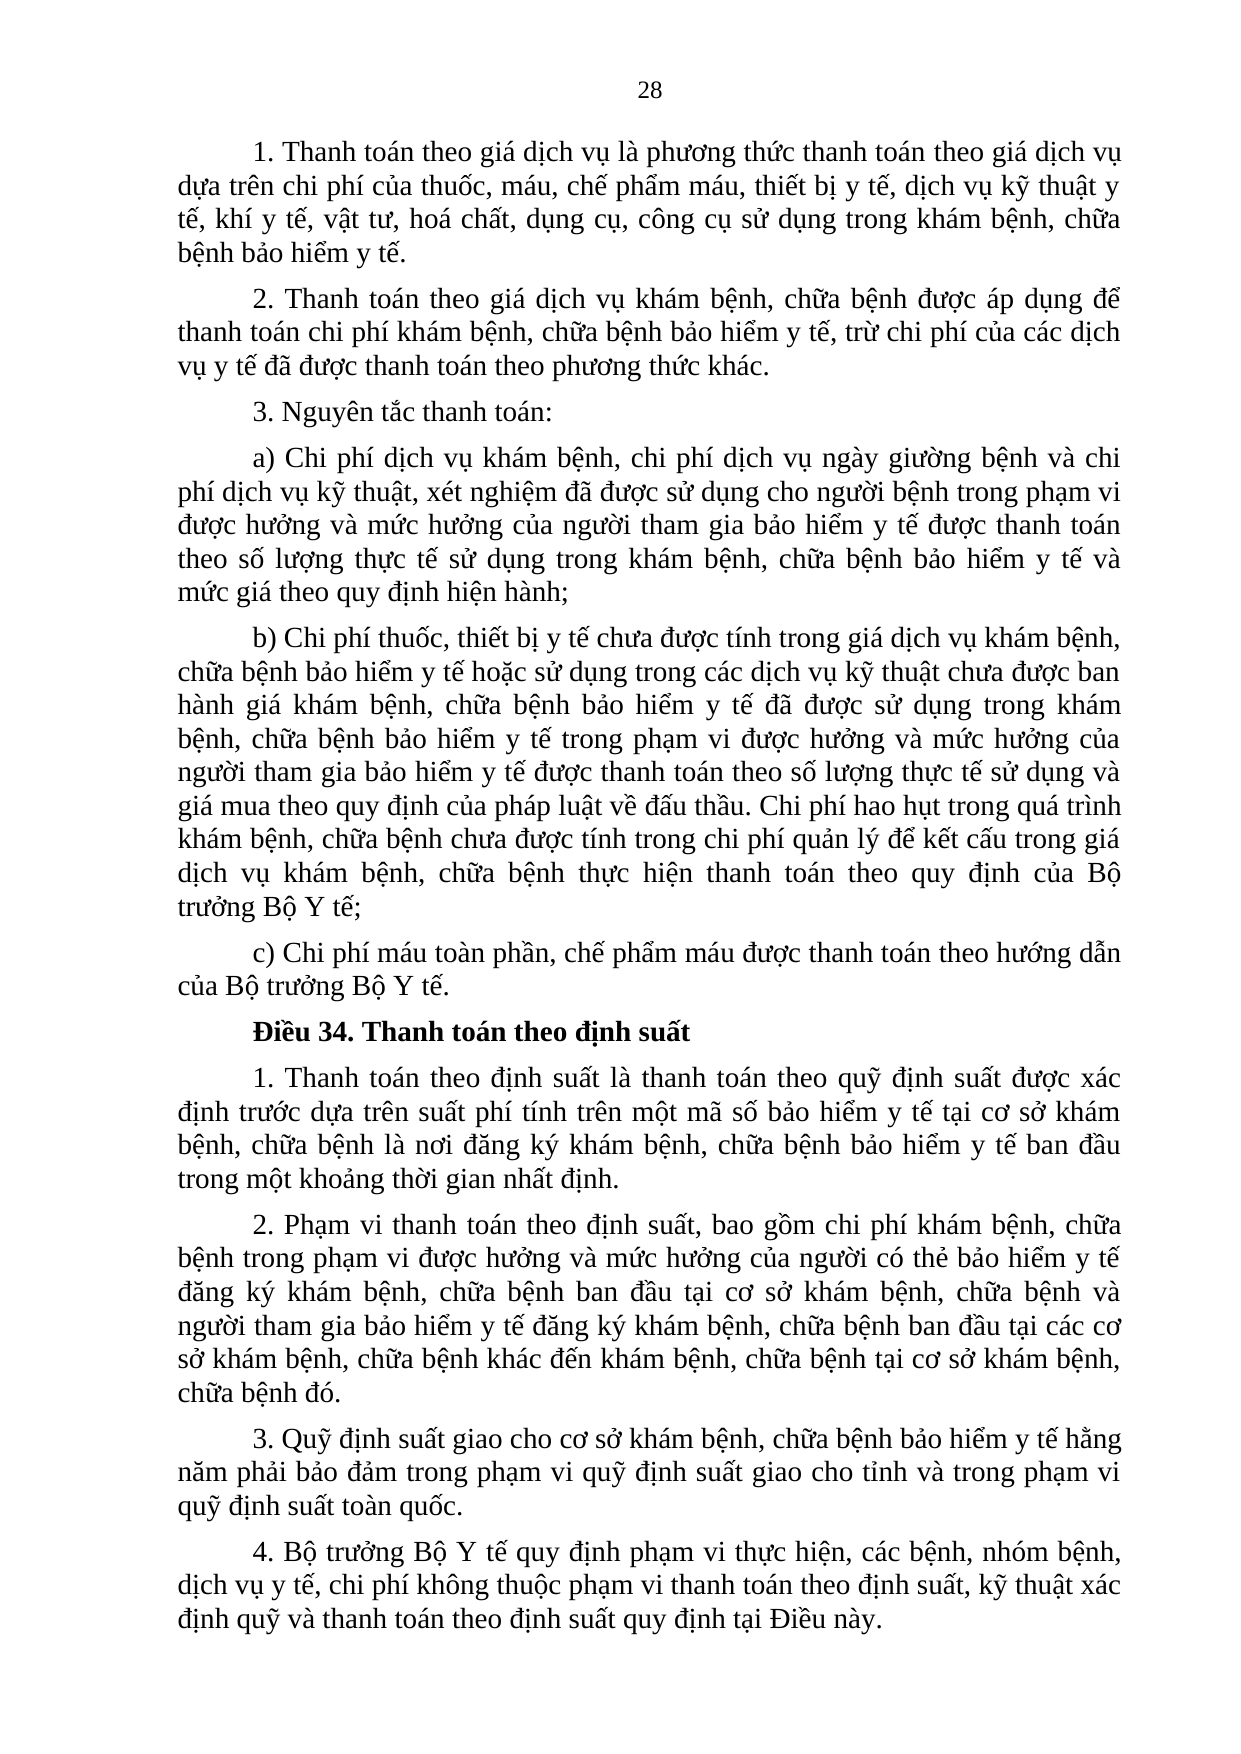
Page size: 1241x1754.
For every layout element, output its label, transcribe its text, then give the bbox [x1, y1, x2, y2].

text 2. Thanh toán theo giá dịch vụ khám bệnh, chữa bệnh được áp dụng để thanh toán chi phí khám bệnh, chữa bệnh bảo hiểm y tế, trừ chi phí của các dịch vụ y tế đã được thanh toán theo phương thức khác. [177, 281, 1122, 382]
text a) Chi phí dịch vụ khám bệnh, chi phí dịch vụ ngày giường bệnh và chi phí dịch vụ kỹ thuật, xét nghiệm đã được sử dụng cho người bệnh trong phạm vi được hưởng và mức hưởng của người tham gia bảo hiểm y tế được thanh toán theo số lượng thực tế sử dụng trong khám bệnh, chữa bệnh bảo hiểm y tế và mức giá theo quy định hiện hành; [177, 440, 1122, 608]
text 1. Thanh toán theo định suất là thanh toán theo quỹ định suất được xác định trước dựa trên suất phí tính trên một mã số bảo hiểm y tế tại cơ sở khám bệnh, chữa bệnh là nơi đăng ký khám bệnh, chữa bệnh bảo hiểm y tế ban đầu trong một khoảng thời gian nhất định. [177, 1060, 1122, 1194]
text 4. Bộ trưởng Bộ Y tế quy định phạm vi thực hiện, các bệnh, nhóm bệnh, dịch vụ y tế, chi phí không thuộc phạm vi thanh toán theo định suất, kỹ thuật xác định quỹ và thanh toán theo định suất quy định tại Điều này. [177, 1534, 1122, 1634]
text Điều 34. Thanh toán theo định suất [177, 1014, 1122, 1048]
text 3. Nguyên tắc thanh toán: [177, 394, 1122, 428]
text 2. Phạm vi thanh toán theo định suất, bao gồm chi phí khám bệnh, chữa bệnh trong phạm vi được hưởng và mức hưởng của người có thẻ bảo hiểm y tế đăng ký khám bệnh, chữa bệnh ban đầu tại cơ sở khám bệnh, chữa bệnh và người tham gia bảo hiểm y tế đăng ký khám bệnh, chữa bệnh ban đầu tại các cơ sở khám bệnh, chữa bệnh khác đến khám bệnh, chữa bệnh tại cơ sở khám bệnh, chữa bệnh đó. [177, 1207, 1122, 1408]
text b) Chi phí thuốc, thiết bị y tế chưa được tính trong giá dịch vụ khám bệnh, chữa bệnh bảo hiểm y tế hoặc sử dụng trong các dịch vụ kỹ thuật chưa được ban hành giá khám bệnh, chữa bệnh bảo hiểm y tế đã được sử dụng trong khám bệnh, chữa bệnh bảo hiểm y tế trong phạm vi được hưởng và mức hưởng của người tham gia bảo hiểm y tế được thanh toán theo số lượng thực tế sử dụng và giá mua theo quy định của pháp luật về đấu thầu. Chi phí hao hụt trong quá trình khám bệnh, chữa bệnh chưa được tính trong chi phí quản lý để kết cấu trong giá dịch vụ khám bệnh, chữa bệnh thực hiện thanh toán theo quy định của Bộ trưởng Bộ Y tế; [177, 620, 1122, 922]
text 1. Thanh toán theo giá dịch vụ là phương thức thanh toán theo giá dịch vụ dựa trên chi phí của thuốc, máu, chế phẩm máu, thiết bị y tế, dịch vụ kỹ thuật y tế, khí y tế, vật tư, hoá chất, dụng cụ, công cụ sử dụng trong khám bệnh, chữa bệnh bảo hiểm y tế. [177, 134, 1122, 268]
text 3. Quỹ định suất giao cho cơ sở khám bệnh, chữa bệnh bảo hiểm y tế hằng năm phải bảo đảm trong phạm vi quỹ định suất giao cho tỉnh và trong phạm vi quỹ định suất toàn quốc. [177, 1421, 1122, 1521]
text c) Chi phí máu toàn phần, chế phẩm máu được thanh toán theo hướng dẫn của Bộ trưởng Bộ Y tế. [177, 935, 1122, 1002]
